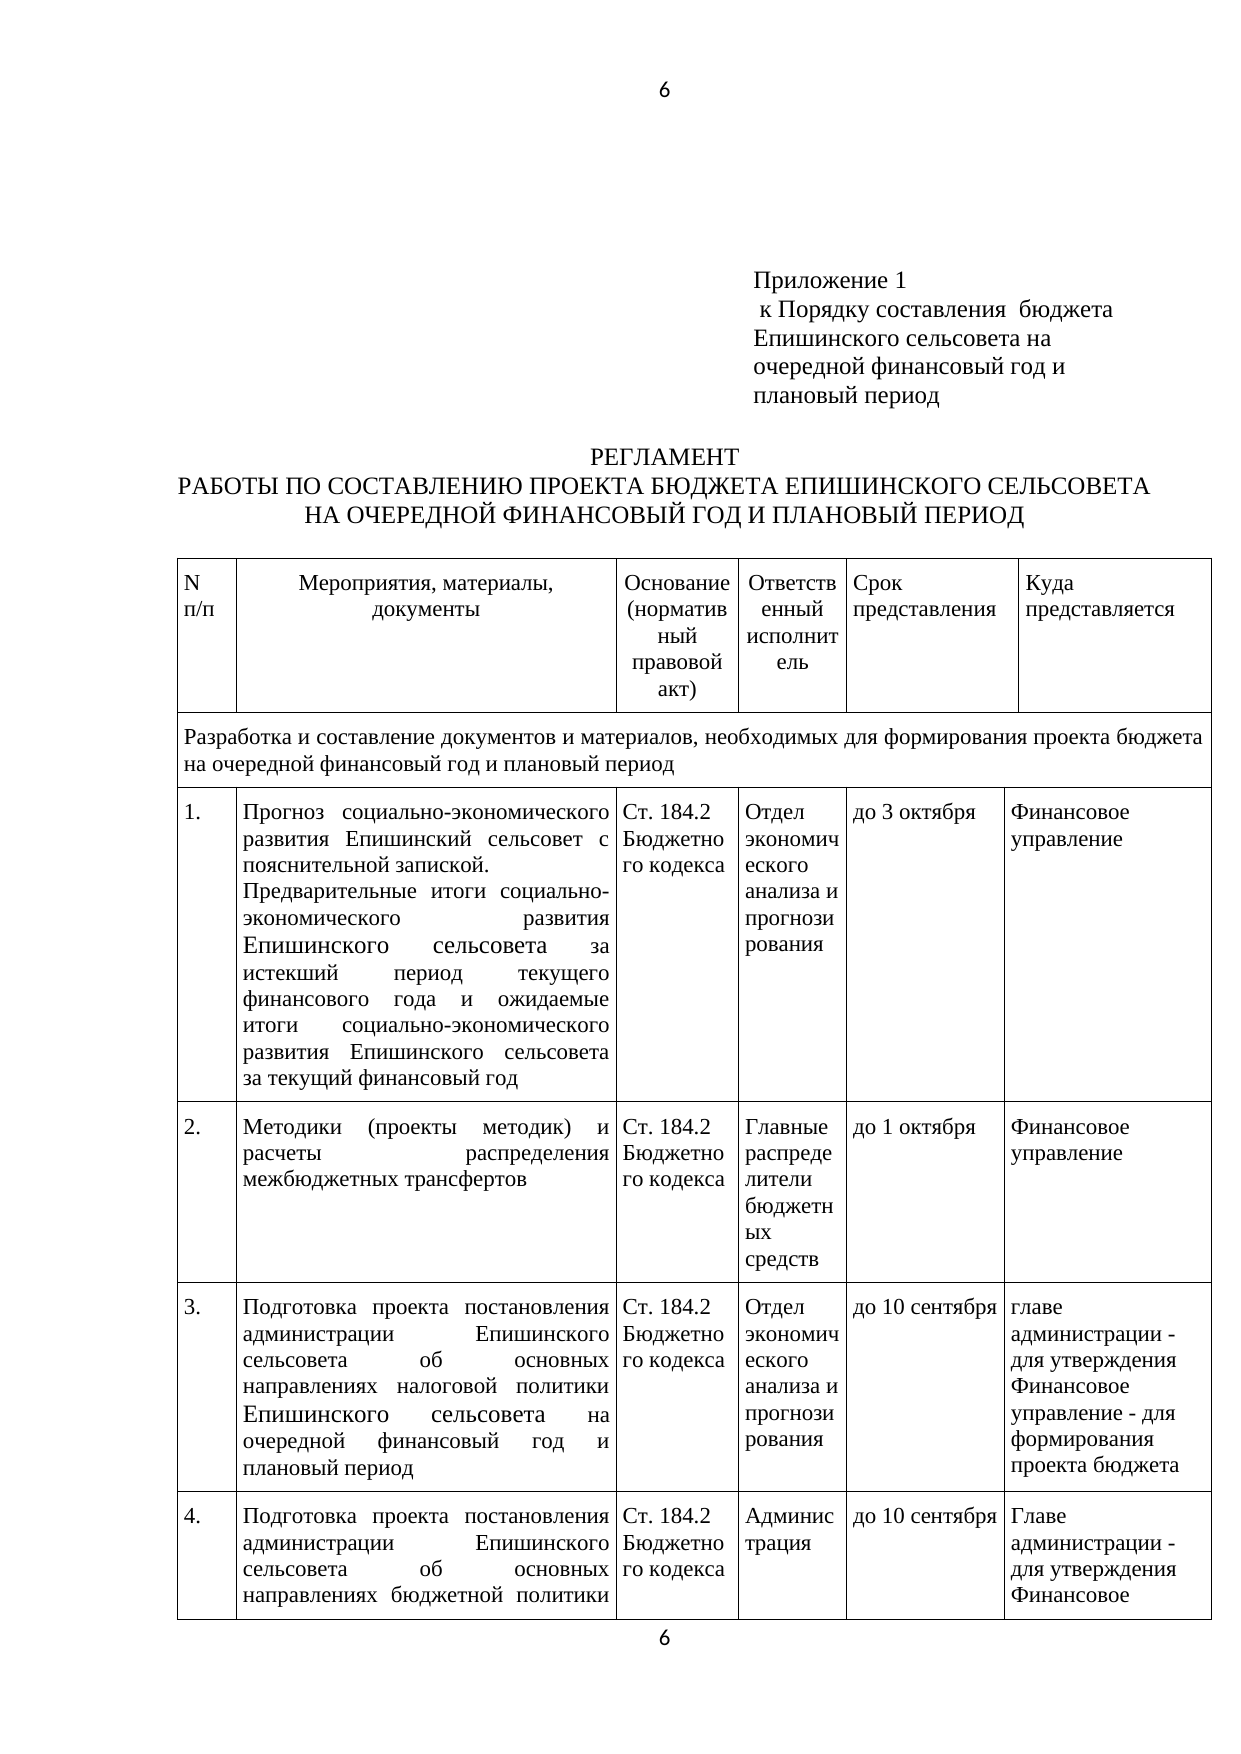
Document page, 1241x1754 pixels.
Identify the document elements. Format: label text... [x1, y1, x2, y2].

table_cell Финансовое управление [1005, 788, 1211, 1101]
text НА ОЧЕРЕДНОЙ ФИНАНСОВЫЙ ГОД И ПЛАНОВЫЙ ПЕРИОД [177, 500, 1152, 529]
table_cell Финансовое управление [1005, 1102, 1211, 1282]
table_header Срок представления [847, 559, 1018, 712]
text РАБОТЫ ПО СОСТАВЛЕНИЮ ПРОЕКТА БЮДЖЕТА ЕПИШИНСКОГО СЕЛЬСОВЕТА [177, 471, 1152, 500]
table_cell Главные распределители бюджетных средств [739, 1102, 846, 1282]
table_cell 3. [178, 1283, 236, 1491]
table_cell Разработка и составление документов и материалов, необходимых для формирования проекта бюджета на очередной финансовый год и плановый период [178, 713, 1211, 787]
text РЕГЛАМЕНТ [177, 442, 1152, 471]
table_cell до 3 октября [847, 788, 1004, 1101]
table_header Мероприятия, материалы, документы [237, 559, 616, 712]
table_cell Ст. 184.2 Бюджетного кодекса [617, 1283, 738, 1491]
table_cell Методики (проекты методик) и расчеты распределения межбюджетных трансфертов [237, 1102, 616, 1282]
table_header Куда представляется [1019, 559, 1211, 712]
table_cell до 10 сентября [847, 1492, 1004, 1618]
table_cell Ст. 184.2 Бюджетного кодекса [617, 788, 738, 1101]
table_cell Отдел экономического анализа и прогнозирования [739, 1283, 846, 1491]
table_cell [617, 1492, 738, 1618]
table_cell 4. [178, 1492, 236, 1618]
table_cell главе администрации - для утверждения Финансовое управление - для формирования проекта бюджета [1005, 1283, 1211, 1491]
text Приложение 1 [753, 265, 1152, 294]
table_cell 2. [178, 1102, 236, 1282]
table_cell 1. [178, 788, 236, 1101]
table_cell Подготовка проекта постановления администрации Епишинского сельсовета об основных направлениях налоговой политики Епишинского сельсовета на очередной финансовый год и плановый период [237, 1283, 616, 1491]
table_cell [237, 1492, 616, 1618]
table_cell до 10 сентября [847, 1283, 1004, 1491]
text к Порядку составления бюджета Епишинского сельсовета на очередной финансовый год и плановый период [753, 294, 1152, 409]
table_header Основание (нормативный правовой акт) [617, 559, 738, 712]
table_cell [1005, 1492, 1211, 1618]
table_cell Ст. 184.2 Бюджетного кодекса [617, 1102, 738, 1282]
table_header N п/п [178, 559, 236, 712]
table_header Ответственный исполнитель [739, 559, 846, 712]
table_cell Прогноз социально-экономического развития Епишинский сельсовет с пояснительной запиской. Предварительные итоги социально-экономического развития Епишинского сельсовета за истекший период текущего финансового года и ожидаемые итоги социально-экономического развития Епишинского сельсовета за текущий финансовый год [237, 788, 616, 1101]
table_cell до 1 октября [847, 1102, 1004, 1282]
table_cell Отдел экономического анализа и прогнозирования [739, 788, 846, 1101]
table_cell Администрация [739, 1492, 846, 1618]
